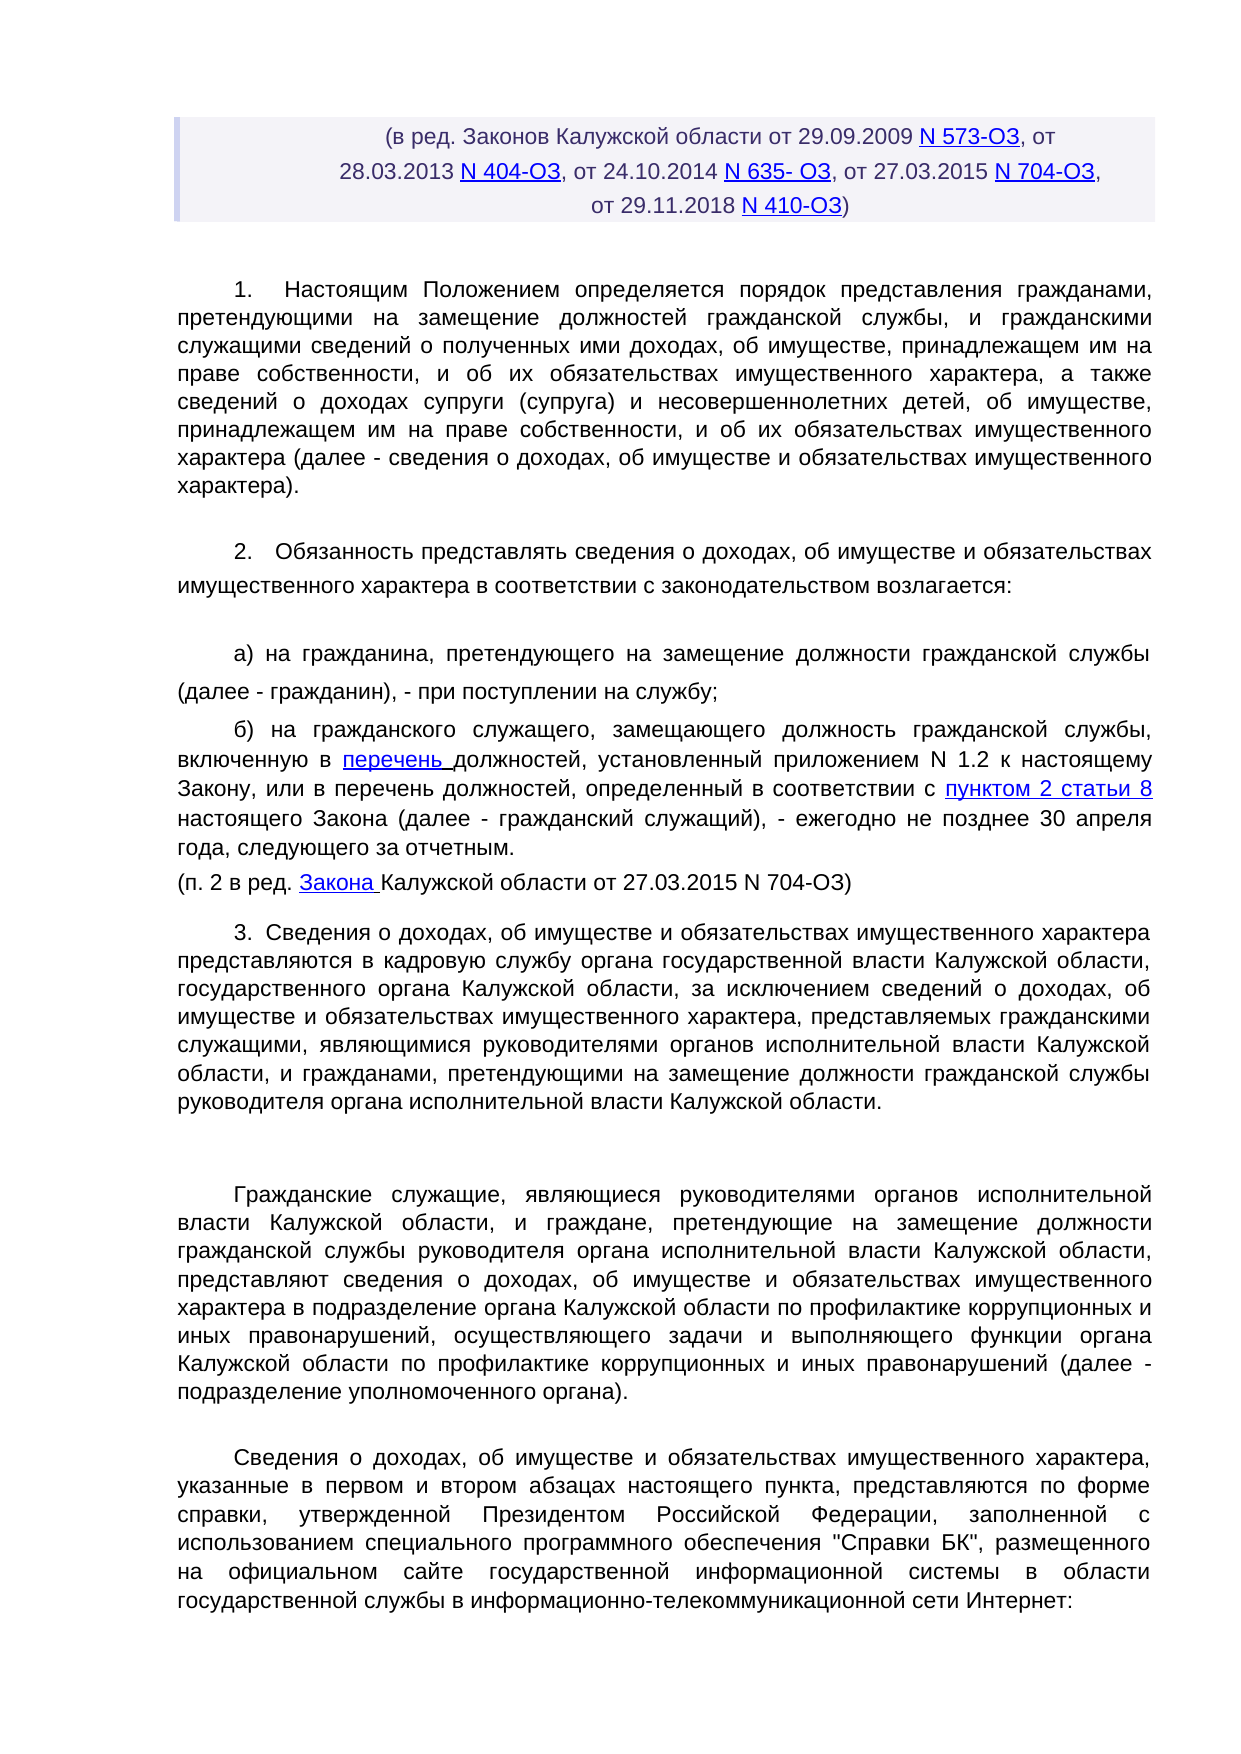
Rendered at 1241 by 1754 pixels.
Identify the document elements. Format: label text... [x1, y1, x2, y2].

picture [173, 117, 1155, 222]
text Гражданские служащие, являющиеся руководителями органов исполнительной власти Калужской области, и граждане, претендующие на замещение должности гражданской службы руководителя органа исполнительной власти Калужской области, представляют сведения о доходах, об имуществе и обязательствах имущественного характера в подразделение органа Калужской области по профилактике коррупционных и иных правонарушений, осуществляющего задачи и выполняющего функции органа Калужской области по профилактике коррупционных и иных правонарушений (далее - подразделение уполномоченного органа). [177, 1181, 1153, 1404]
text (п. 2 в ред. Закона Калужской области от 27.03.2015 N 704-ОЗ) [177, 869, 1153, 896]
text Сведения о доходах, об имуществе и обязательствах имущественного характера, указанные в первом и втором абзацах настоящего пункта, представляются по форме справки, утвержденной Президентом Российской Федерации, заполненной с использованием специального программного обеспечения "Справки БК", размещенного на официальном сайте государственной информационной системы в области государственной службы в информационно-телекоммуникационной сети Интернет: [177, 1443, 1151, 1613]
text а) на гражданина, претендующего на замещение должности гражданской службы (далее - гражданин), - при поступлении на службу; [177, 640, 1151, 704]
list Сведения о доходах, об имуществе и обязательствах имущественного характера представляются в кадровую службу органа государственной власти Калужской области, государственного органа Калужской области, за исключением сведений о доходах, об имуществе и обязательствах имущественного характера, представляемых гражданскими служащими, являющимися руководителями органов исполнительной власти Калужской области, и гражданами, претендующими на замещение должности гражданской службы руководителя органа исполнительной власти Калужской области. [177, 919, 1151, 1114]
list Настоящим Положением определяется порядок представления гражданами, претендующими на замещение должностей гражданской службы, и гражданскими служащими сведений о полученных ими доходах, об имуществе, принадлежащем им на праве собственности, и об их обязательствах имущественного характера, а также сведений о доходах супруги (супруга) и несовершеннолетних детей, об имуществе, принадлежащем им на праве собственности, и об их обязательствах имущественного характера (далее - сведения о доходах, об имуществе и обязательствах имущественного характера). [177, 276, 1153, 499]
text (в ред. Законов Калужской области от 29.09.2009 N 573-ОЗ, от 28.03.2013 N 404-ОЗ, от 24.10.2014 N 635- ОЗ, от 27.03.2015 N 704-ОЗ, от 29.11.2018 N 410-ОЗ) [331, 123, 1109, 219]
text б) на гражданского служащего, замещающего должность гражданской службы, включенную в перечень должностей, установленный приложением N 1.2 к настоящему Закону, или в перечень должностей, определенный в соответствии с пунктом 2 статьи 8 настоящего Закона (далее - гражданский служащий), - ежегодно не позднее 30 апреля года, следующего за отчетным. [177, 716, 1153, 860]
list Обязанность представлять сведения о доходах, об имуществе и обязательствах имущественного характера в соответствии с законодательством возлагается: [177, 538, 1153, 599]
